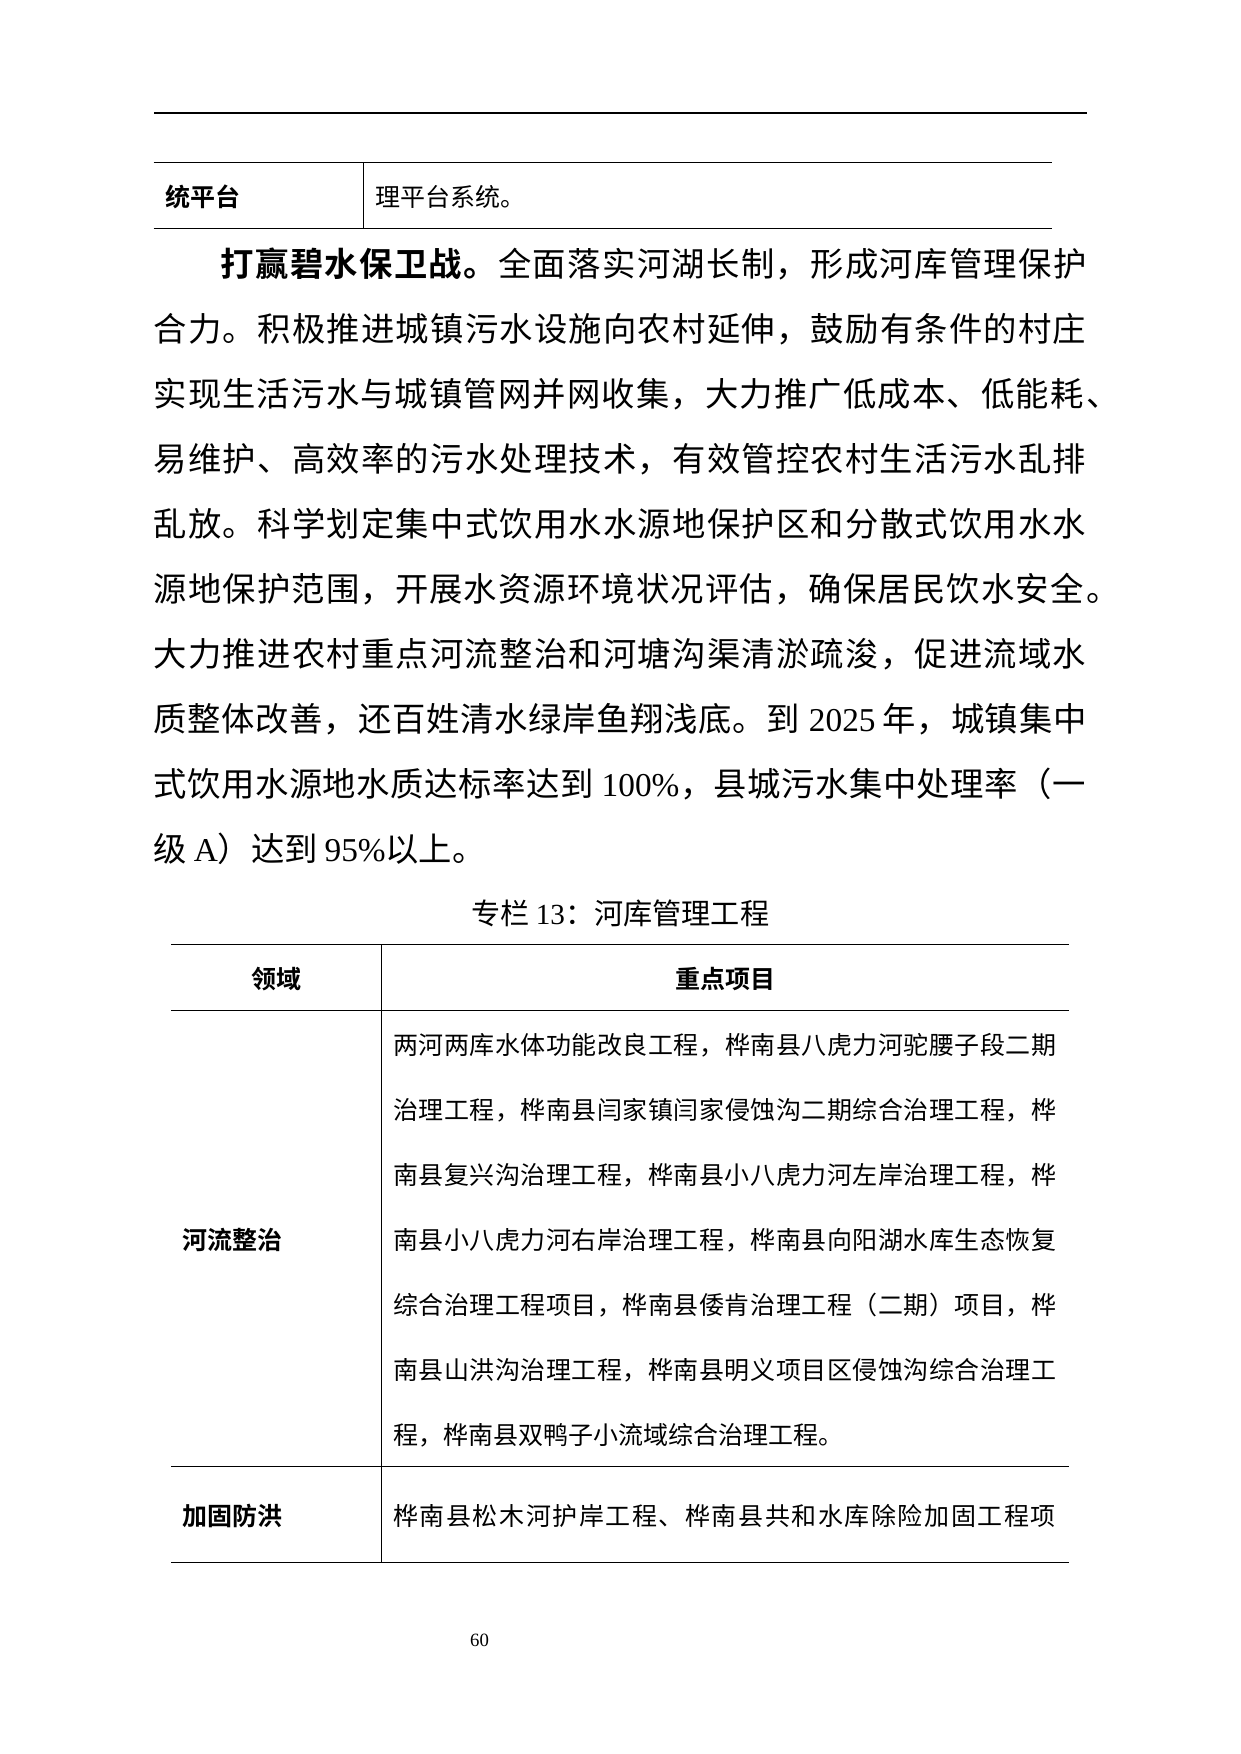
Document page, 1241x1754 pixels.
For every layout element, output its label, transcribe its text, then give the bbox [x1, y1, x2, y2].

table_cell 秸秆禁烧监控系统平台 [154, 163, 363, 228]
text 专栏13：河库管理工程 [153, 879, 1087, 944]
table_cell 两河两库水体功能改良工程，桦南县八虎力河驼腰子段二期治理工程，桦南县闫家镇闫家侵蚀沟二期综合治理工程，桦南县复兴沟治理工程，桦南县小八虎力河左岸治理工程，桦南县小八虎力河右岸治理工程，桦南县向阳湖水库生态恢复综合治理工程项目，桦南县倭肯治理工程（二期）项目，桦南县山洪沟治理工程，桦南县明义项目区侵蚀沟综合治理工程，桦南县双鸭子小流域综合治理工程。 [382, 1011, 1069, 1466]
table_cell 河流整治 [171, 1011, 381, 1466]
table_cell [364, 163, 1052, 228]
table_cell 加固防洪 [171, 1467, 381, 1562]
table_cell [382, 1467, 1069, 1562]
table_header 重点项目 [382, 945, 1069, 1010]
text 打赢碧水保卫战。全面落实河湖长制，形成河库管理保护合力。积极推进城镇污水设施向农村延伸，鼓励有条件的村庄实现生活污水与城镇管网并网收集，大力推广低成本、低能耗、易维护、高效率的污水处理技术，有效管控农村生活污水乱排乱放。科学划定集中式饮用水水源地保护区和分散式饮用水水源地保护范围，开展水资源环境状况评估，确保居民饮水安全。大力推进农村重点河流整治和河塘沟渠清淤疏浚，促进流域水质整体改善，还百姓清水绿岸鱼翔浅底。到2025年，城镇集中式饮用水源地水质达标率达到100%，县城污水集中处理率（一级A）达到95%以上。 [153, 229, 1087, 879]
table_header 领域 [171, 945, 381, 1010]
